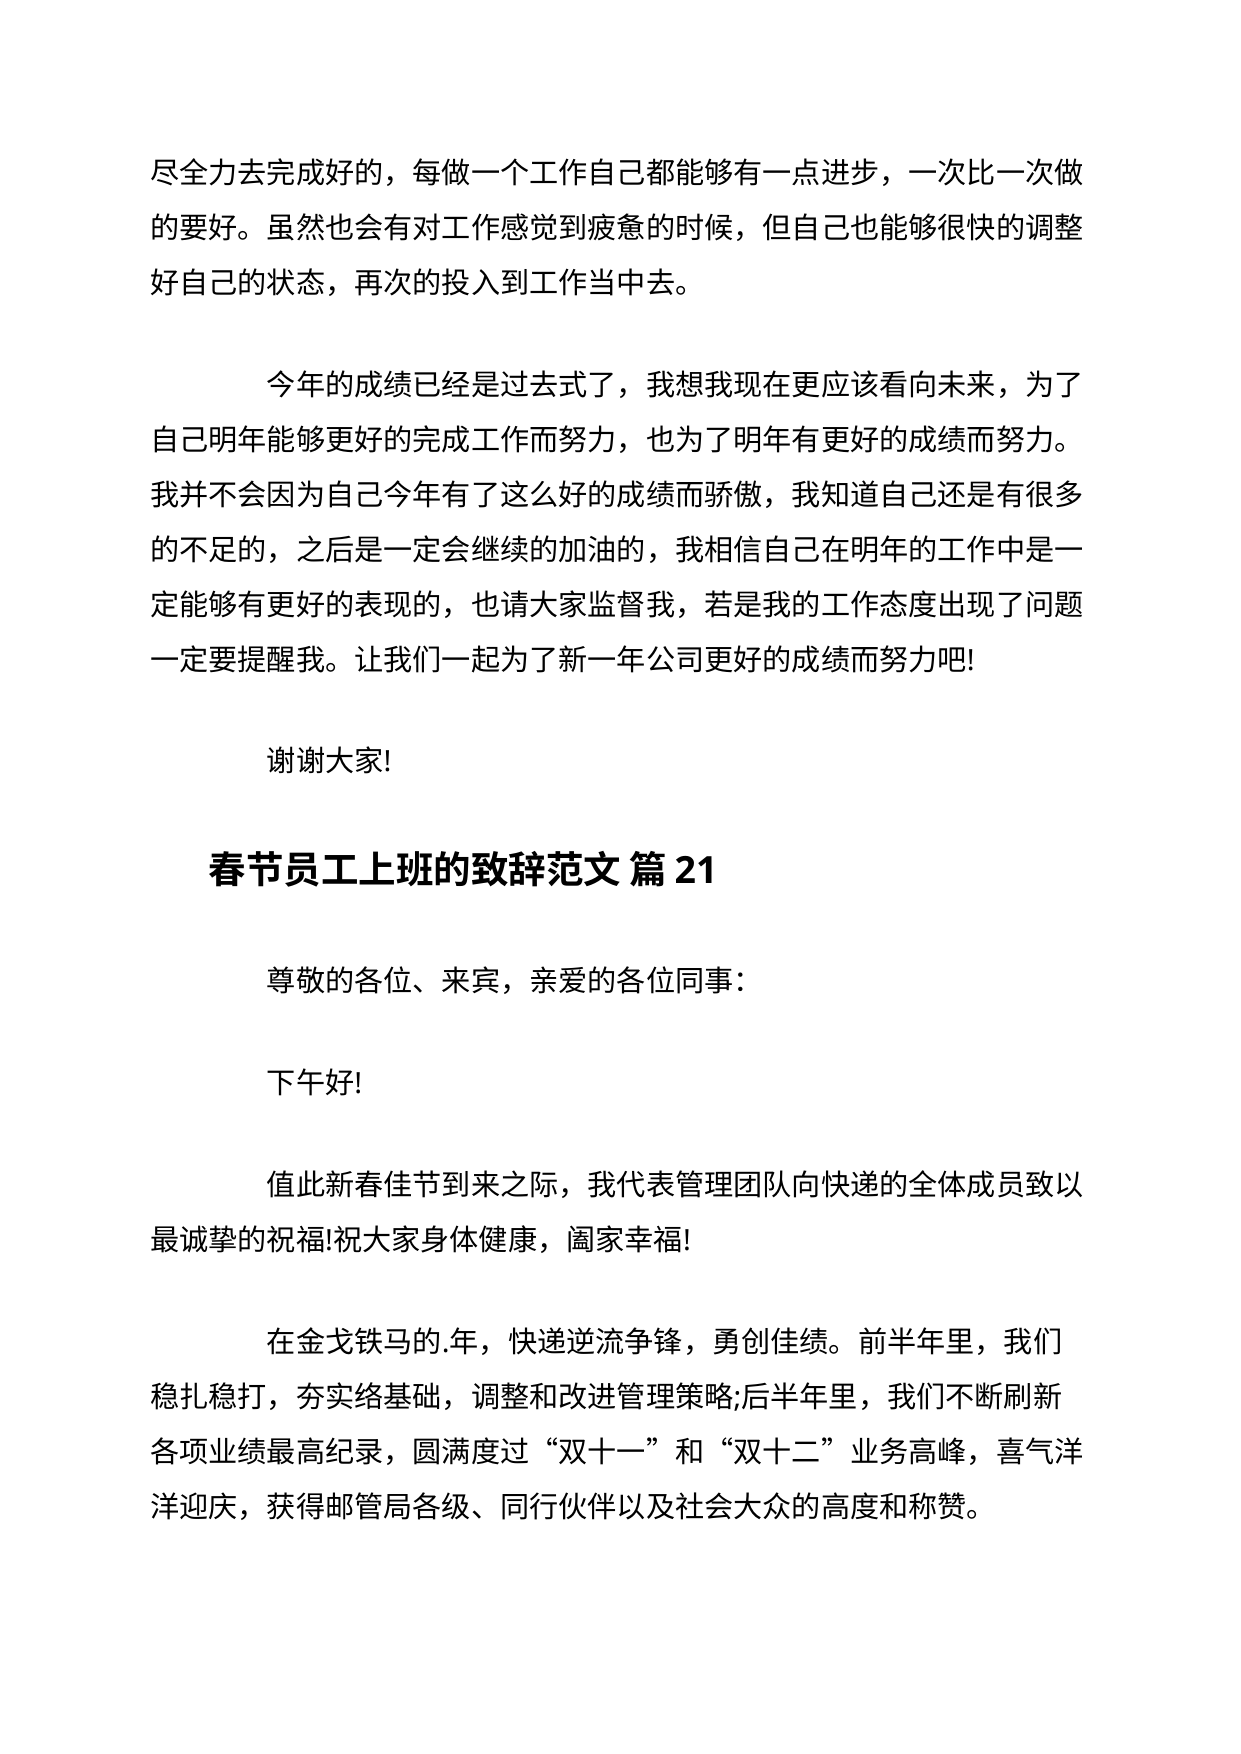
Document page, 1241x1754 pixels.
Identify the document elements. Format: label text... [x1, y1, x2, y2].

text 在金戈铁马的.年，快递逆流争锋，勇创佳绩。前半年里，我们稳扎稳打，夯实络基础，调整和改进管理策略;后半年里，我们不断刷新各项业绩最高纪录，圆满度过“双十一”和“双十二”业务高峰，喜气洋洋迎庆，获得邮管局各级、同行伙伴以及社会大众的高度和称赞。 [150, 1318, 1090, 1525]
text 谢谢大家! [150, 738, 1090, 780]
text 今年的成绩已经是过去式了，我想我现在更应该看向未来，为了自己明年能够更好的完成工作而努力，也为了明年有更好的成绩而努力。我并不会因为自己今年有了这么好的成绩而骄傲，我知道自己还是有很多的不足的，之后是一定会继续的加油的，我相信自己在明年的工作中是一定能够有更好的表现的，也请大家监督我，若是我的工作态度出现了问题一定要提醒我。让我们一起为了新一年公司更好的成绩而努力吧! [150, 362, 1090, 678]
text 春节员工上班的致辞范文 篇21 [150, 840, 1090, 894]
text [150, 150, 1090, 302]
text 值此新春佳节到来之际，我代表管理团队向快递的全体成员致以最诚挚的祝福!祝大家身体健康，阖家幸福! [150, 1161, 1090, 1259]
text 尊敬的各位、来宾，亲爱的各位同事： [150, 958, 1090, 1000]
text 下午好! [150, 1059, 1090, 1102]
